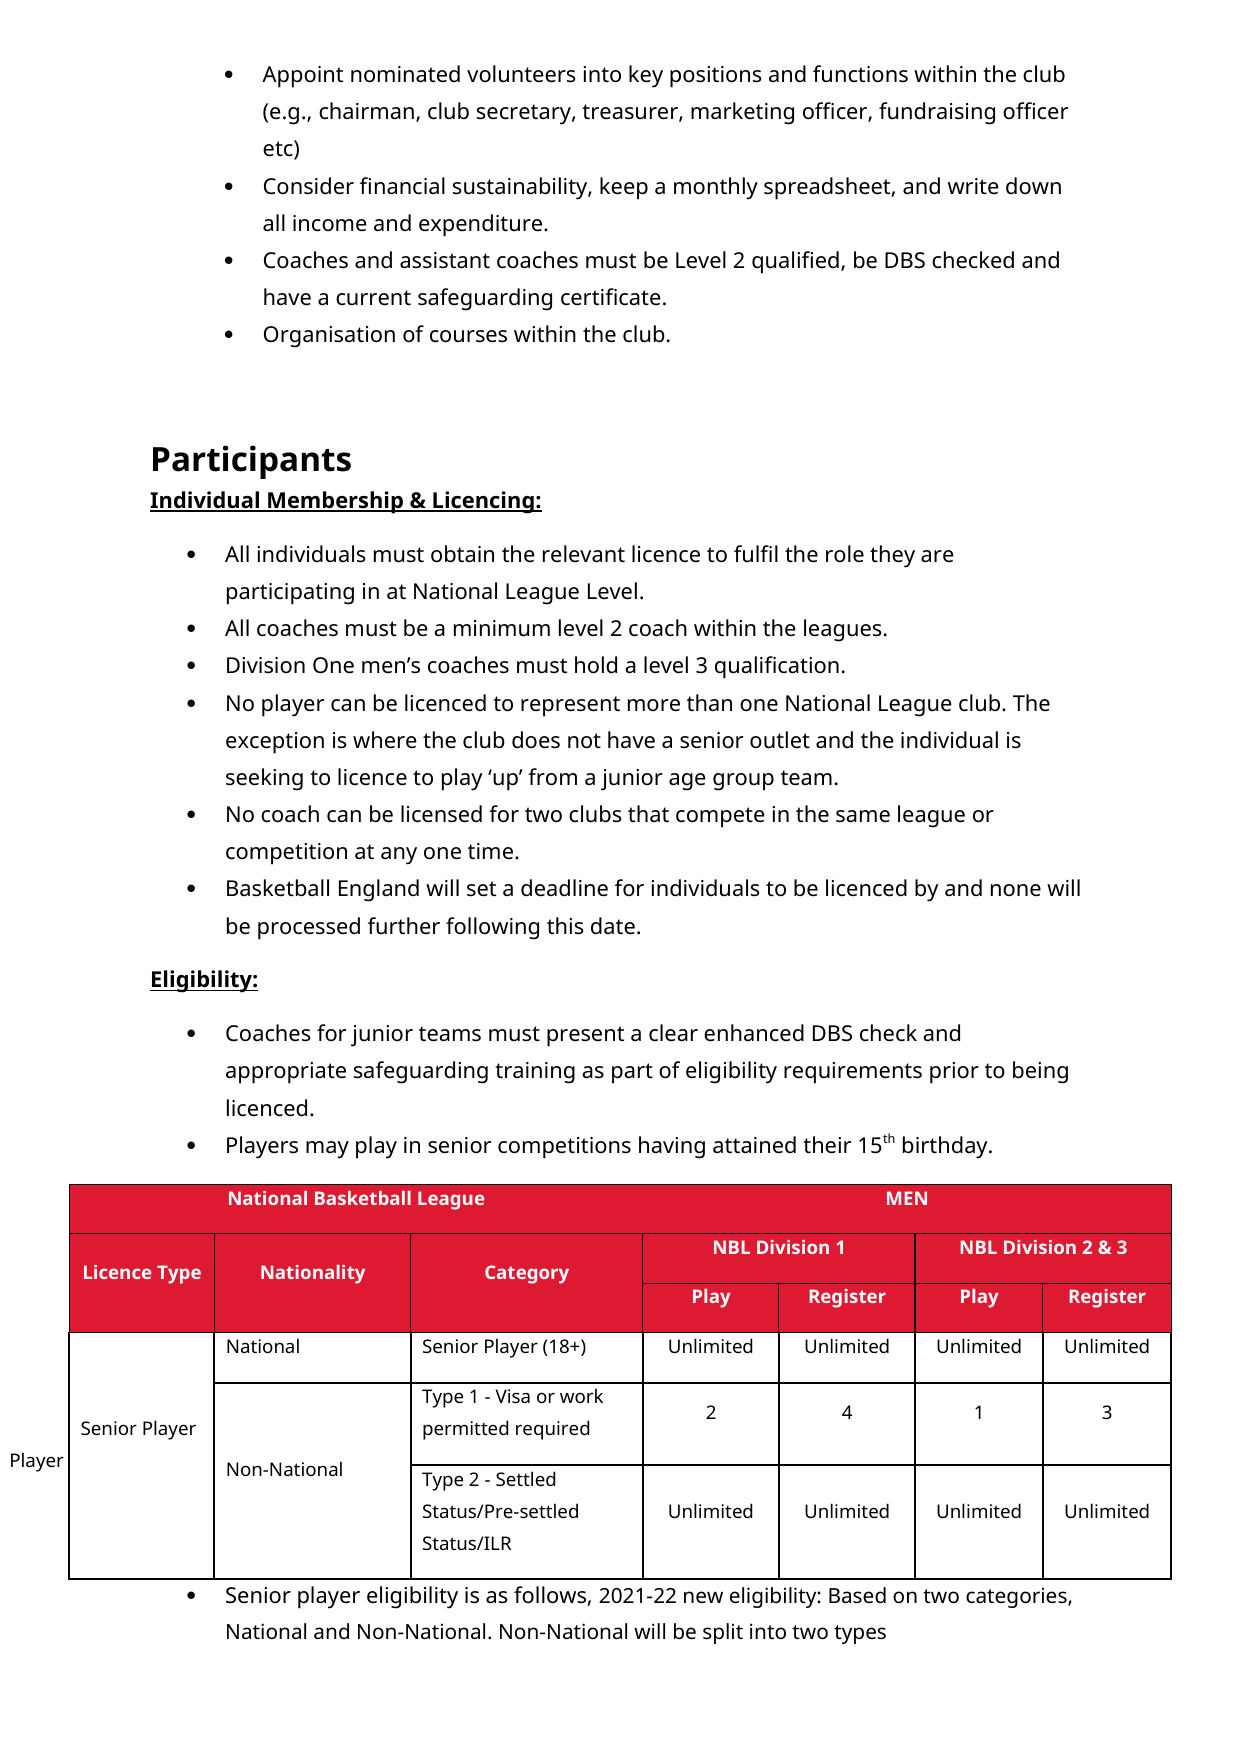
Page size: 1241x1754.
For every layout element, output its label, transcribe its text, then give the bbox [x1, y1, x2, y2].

list No player can be licenced to represent more than one National League club. The exception is where the club does not have a senior outlet and the individual is seeking to licence to play ‘up’ from a junior age group team. [187, 687, 1090, 792]
table_cell Unlimited [780, 1466, 914, 1578]
table_cell Unlimited [644, 1466, 778, 1578]
table_cell Unlimited [780, 1333, 914, 1382]
list Consider financial sustainability, keep a monthly spreadsheet, and write down all income and expenditure. [225, 171, 1090, 238]
list Organisation of courses within the club. [225, 319, 1090, 349]
table_cell Nationality [215, 1234, 410, 1332]
list All coaches must be a minimum level 2 coach within the leagues. [187, 613, 1090, 643]
list No coach can be licensed for two clubs that compete in the same league or competition at any one time. [187, 799, 1090, 866]
list Coaches for junior teams must present a clear enhanced DBS check and appropriate safeguarding training as part of eligibility requirements prior to being licenced. [187, 1018, 1090, 1122]
text Individual Membership & Licencing: [150, 485, 1090, 515]
table_header National Basketball League [70, 1185, 643, 1233]
subtitle Participants [150, 435, 1090, 481]
list Division One men’s coaches must hold a level 3 qualification. [187, 650, 1090, 680]
list Coaches and assistant coaches must be Level 2 qualified, be DBS checked and have a current safeguarding certificate. [225, 245, 1090, 312]
list Players may play in senior competitions having attained their 15th birthday. [187, 1130, 1090, 1160]
table_cell 4 [780, 1384, 914, 1464]
table_cell NBL Division 2 & 3 [916, 1234, 1171, 1283]
table_cell Type 2 - Settled Status/Pre-settled Status/ILR [412, 1466, 642, 1578]
table_cell Unlimited [916, 1333, 1042, 1382]
table_cell Unlimited [1044, 1333, 1170, 1382]
table_cell Senior Player Player [70, 1333, 213, 1578]
table_cell Licence Type [70, 1234, 214, 1332]
table_cell Senior Player (18+) [412, 1333, 642, 1382]
table_cell Unlimited [916, 1466, 1042, 1578]
table_cell 2 [644, 1384, 778, 1464]
table_cell NBL Division 1 [643, 1234, 914, 1283]
table_cell Register [779, 1284, 914, 1332]
list Basketball England will set a deadline for individuals to be licenced by and none will be processed further following this date. [187, 873, 1090, 940]
text Eligibility: [150, 964, 1090, 994]
table_cell Register [1043, 1284, 1171, 1332]
table_cell Play [916, 1284, 1042, 1332]
table_header MEN [643, 1185, 1171, 1233]
list Senior player eligibility is as follows, 2021-22 new eligibility: Based on two categories, National and Non-National. Non-National will be split into two types [187, 1580, 1090, 1646]
list All individuals must obtain the relevant licence to fulfil the role they are participating in at National League Level. [187, 539, 1090, 606]
table_cell National [215, 1333, 410, 1382]
table_cell Unlimited [644, 1333, 778, 1382]
table_cell Type 1 - Visa or work permitted required [412, 1384, 642, 1464]
table_cell 3 [1044, 1384, 1170, 1464]
table_cell Play [643, 1284, 778, 1332]
table_cell Category [411, 1234, 642, 1332]
table_cell Unlimited [1044, 1466, 1170, 1578]
table_cell Non-National [215, 1384, 410, 1578]
table_cell 1 [916, 1384, 1042, 1464]
list Appoint nominated volunteers into key positions and functions within the club (e.g., chairman, club secretary, treasurer, marketing officer, fundraising officer etc) [225, 59, 1090, 163]
